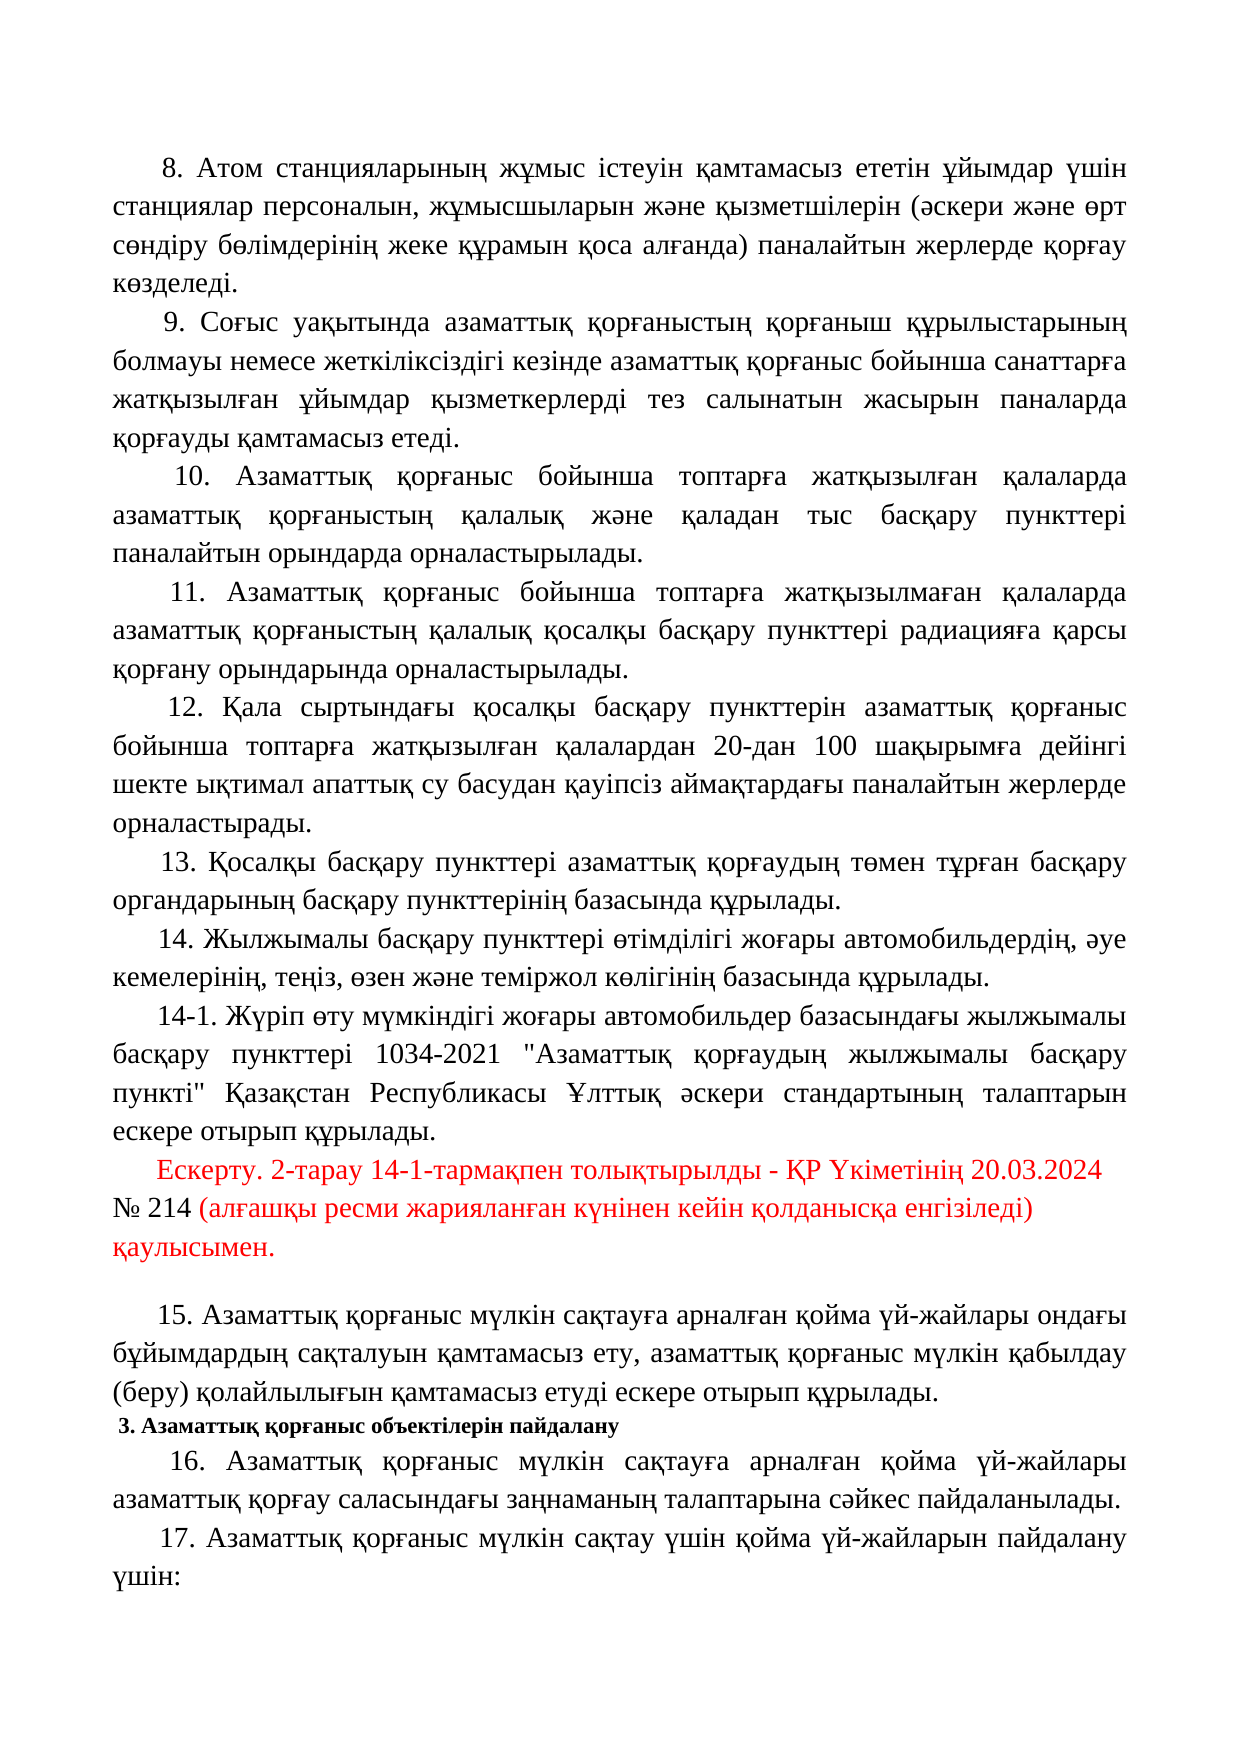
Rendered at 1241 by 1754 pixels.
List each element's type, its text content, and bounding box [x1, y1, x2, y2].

text 16. Азаматтық қорғаныс мүлкін сақтауға арналған қойма үй-жайлары азаматтық қорғау саласындағы заңнаманың талаптарына сәйкес пайдаланылады. [112, 1443, 1128, 1515]
text 13. Қосалқы басқару пункттері азаматтық қорғаудың төмен тұрған басқару органдарының басқару пункттерінің базасында құрылады. [112, 844, 1128, 916]
text 12. Қала сыртындағы қосалқы басқару пункттерін азаматтық қорғаныс бойынша топтарға жатқызылған қалалардан 20-дан 100 шақырымға дейінгі шекте ықтимал апаттық су басудан қауіпсіз аймақтардағы паналайтын жерлерде орналастырады. [112, 689, 1128, 839]
text 3. Азаматтық қорғаныс объектілерін пайдалану [112, 1412, 1128, 1439]
text 9. Соғыс уақытында азаматтық қорғаныстың қорғаныш құрылыстарының болмауы немесе жеткіліксіздігі кезінде азаматтық қорғаныс бойынша санаттарға жатқызылған ұйымдар қызметкерлерді тез салынатын жасырын паналарда қорғауды қамтамасыз етеді. [112, 304, 1128, 453]
text 14. Жылжымалы басқару пункттері өтімділігі жоғары автомобильдердің, әуе кемелерінің, теңіз, өзен және теміржол көлігінің базасында құрылады. [112, 921, 1128, 993]
text 15. Азаматтық қорғаныс мүлкін сақтауға арналған қойма үй-жайлары ондағы бұйымдардың сақталуын қамтамасыз ету, азаматтық қорғаныс мүлкін қабылдау (беру) қолайлылығын қамтамасыз етуді ескере отырып құрылады. [112, 1297, 1128, 1407]
text 8. Атом станцияларының жұмыс істеуін қамтамасыз ететін ұйымдар үшін станциялар персоналын, жұмысшыларын және қызметшілерін (әскери және өрт сөндіру бөлімдерінің жеке құрамын қоса алғанда) паналайтын жерлерде қорғау көзделеді. [112, 150, 1128, 299]
text 11. Азаматтық қорғаныс бойынша топтарға жатқызылмаған қалаларда азаматтық қорғаныстың қалалық қосалқы басқару пункттері радиацияға қарсы қорғану орындарында орналастырылады. [112, 574, 1128, 684]
text 14-1. Жүріп өту мүмкіндігі жоғары автомобильдер базасындағы жылжымалы басқару пункттері 1034-2021 "Азаматтық қорғаудың жылжымалы басқару пункті" Қазақстан Республикасы Ұлттық әскери стандартының талаптарын ескере отырып құрылады. [112, 998, 1128, 1147]
text 17. Азаматтық қорғаныс мүлкін сақтау үшін қойма үй-жайларын пайдалану үшін: [112, 1520, 1128, 1592]
text 10. Азаматтық қорғаныс бойынша топтарға жатқызылған қалаларда азаматтық қорғаныстың қалалық және қаладан тыс басқару пункттері паналайтын орындарда орналастырылады. [112, 458, 1128, 569]
text Ескерту. 2-тарау 14-1-тармақпен толықтырылды - ҚР Үкіметінің 20.03.2024 № 214 (алғашқы ресми жарияланған күнінен кейін қолданысқа енгізіледі) қаулысымен. [112, 1152, 1128, 1293]
